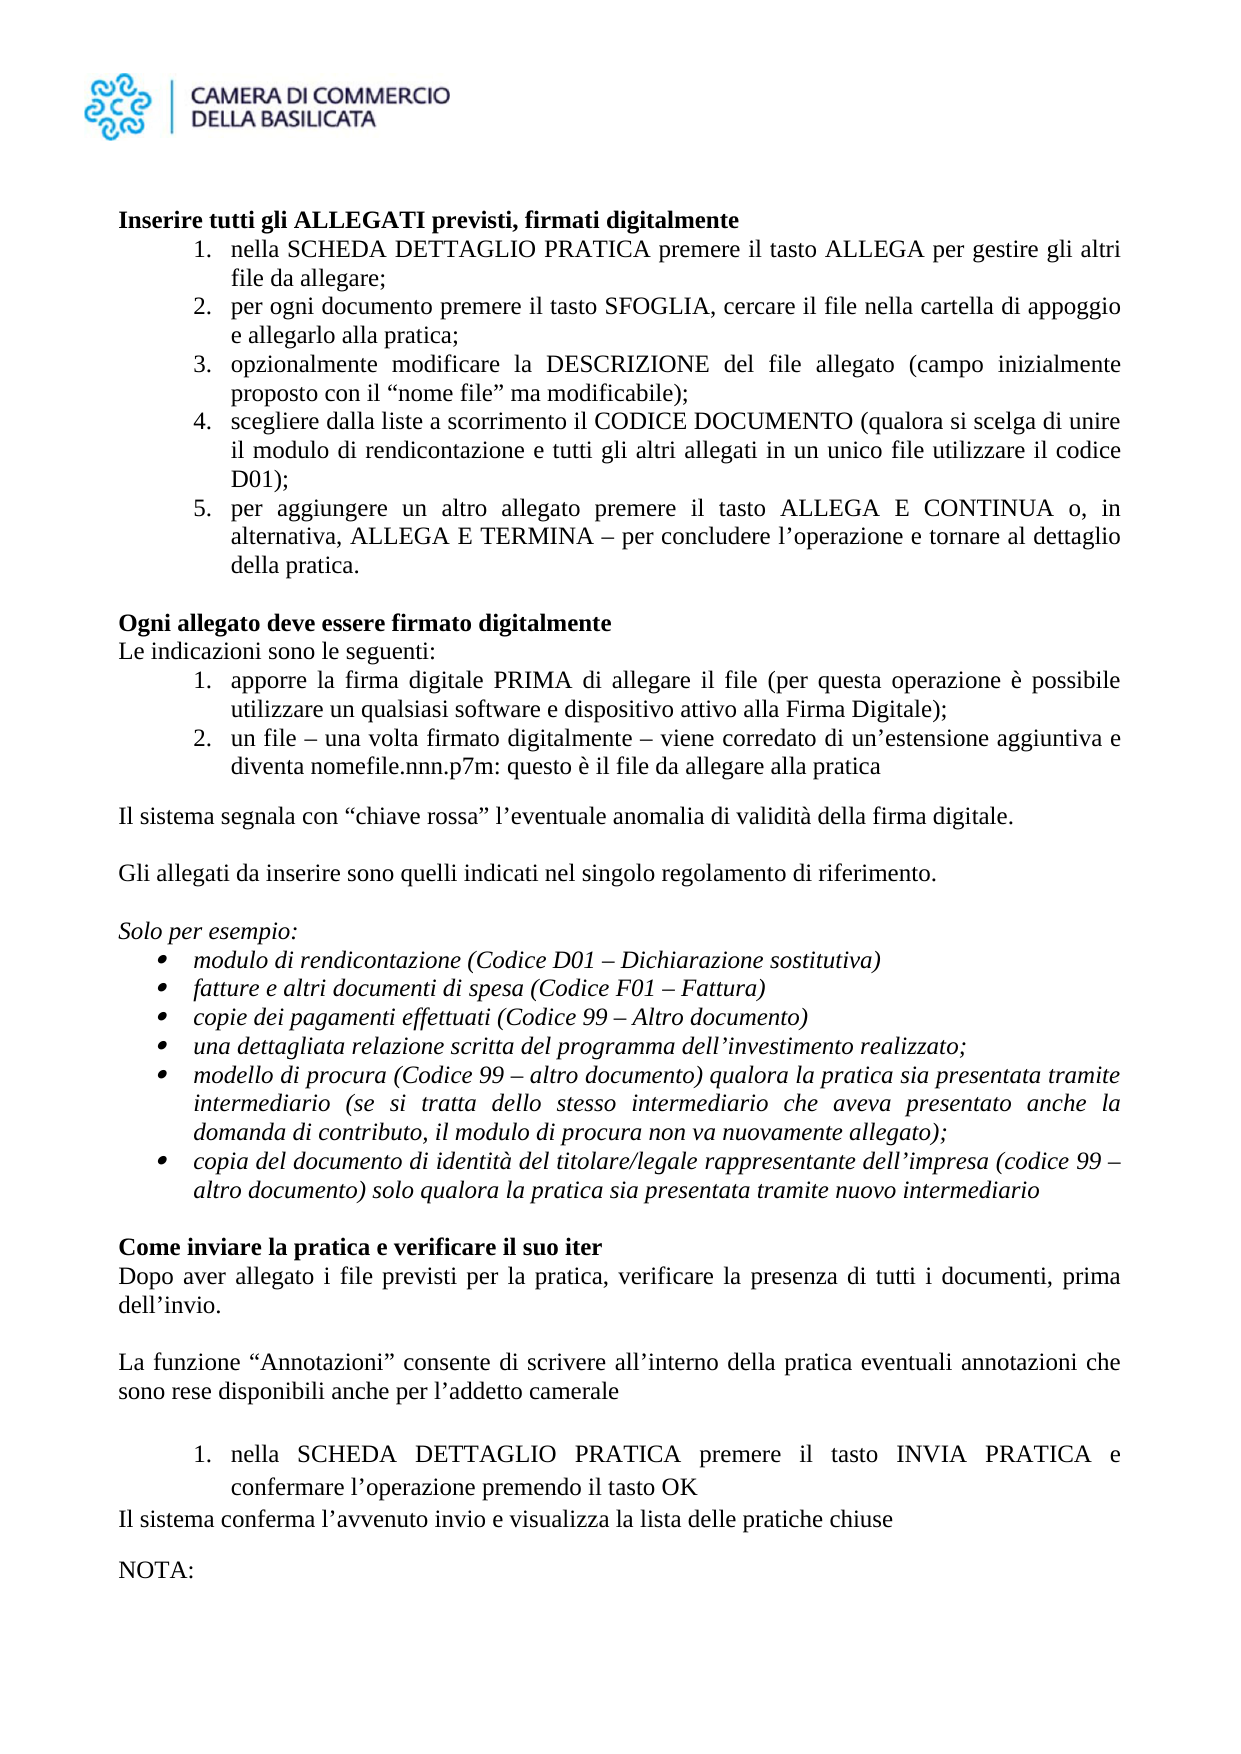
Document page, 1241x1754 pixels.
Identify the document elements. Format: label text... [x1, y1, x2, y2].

text La funzione “Annotazioni” consente di scrivere all’interno della pratica eventuali annotazioni che sono rese disponibili anche per l’addetto camerale [118, 1347, 1122, 1405]
text Dopo aver allegato i file previsti per la pratica, verificare la presenza di tutti i documenti, prima dell’invio. [118, 1261, 1122, 1318]
list modello di procura (Codice 99 – altro documento) qualora la pratica sia presentata tramite intermediario (se si tratta dello stesso intermediario che aveva presentato anche la domanda di contributo, il modulo di procura non va nuovamente allegato); [156, 1060, 1122, 1146]
text Il sistema segnala con “chiave rossa” l’eventuale anomalia di validità della firma digitale. [118, 801, 1122, 830]
list nella SCHEDA DETTAGLIO PRATICA premere il tasto INVIA PRATICA e confermare l’operazione premendo il tasto OK [193, 1437, 1122, 1502]
text Come inviare la pratica e verificare il suo iter [118, 1232, 1122, 1261]
list per ogni documento premere il tasto SFOGLIA, cercare il file nella cartella di appoggio e allegarlo alla pratica; [193, 291, 1122, 349]
list modulo di rendicontazione (Codice D01 – Dichiarazione sostitutiva) [156, 945, 1122, 973]
text Inserire tutti gli ALLEGATI previsti, firmati digitalmente [118, 205, 1122, 234]
list opzionalmente modificare la DESCRIZIONE del file allegato (campo inizialmente proposto con il “nome file” ma modificabile); [193, 349, 1122, 406]
picture [84, 73, 450, 141]
list nella SCHEDA DETTAGLIO PRATICA premere il tasto ALLEGA per gestire gli altri file da allegare; [193, 234, 1122, 291]
text Gli allegati da inserire sono quelli indicati nel singolo regolamento di riferimento. [118, 858, 1122, 887]
text Ogni allegato deve essere firmato digitalmente [118, 608, 1122, 636]
list scegliere dalla liste a scorrimento il CODICE DOCUMENTO (qualora si scelga di unire il modulo di rendicontazione e tutti gli altri allegati in un unico file utilizzare il codice D01); [193, 406, 1122, 493]
list apporre la firma digitale PRIMA di allegare il file (per questa operazione è possibile utilizzare un qualsiasi software e dispositivo attivo alla Firma Digitale); [193, 665, 1122, 723]
list un file – una volta firmato digitalmente – viene corredato di un’estensione aggiuntiva e diventa nomefile.nnn.p7m: questo è il file da allegare alla pratica [193, 723, 1122, 780]
text Solo per esempio: [118, 916, 1122, 945]
list copie dei pagamenti effettuati (Codice 99 – Altro documento) [156, 1002, 1122, 1031]
list una dettagliata relazione scritta del programma dell’investimento realizzato; [156, 1031, 1122, 1060]
text NOTA: [118, 1555, 1122, 1584]
list fatture e altri documenti di spesa (Codice F01 – Fattura) [156, 973, 1122, 1002]
list per aggiungere un altro allegato premere il tasto ALLEGA E CONTINUA o, in alternativa, ALLEGA E TERMINA – per concludere l’operazione e tornare al dettaglio della pratica. [193, 493, 1122, 579]
text Il sistema conferma l’avvenuto invio e visualizza la lista delle pratiche chiuse [118, 1502, 1122, 1534]
list copia del documento di identità del titolare/legale rappresentante dell’impresa (codice 99 – altro documento) solo qualora la pratica sia presentata tramite nuovo intermediario [156, 1146, 1122, 1203]
text Le indicazioni sono le seguenti: [118, 636, 1122, 665]
